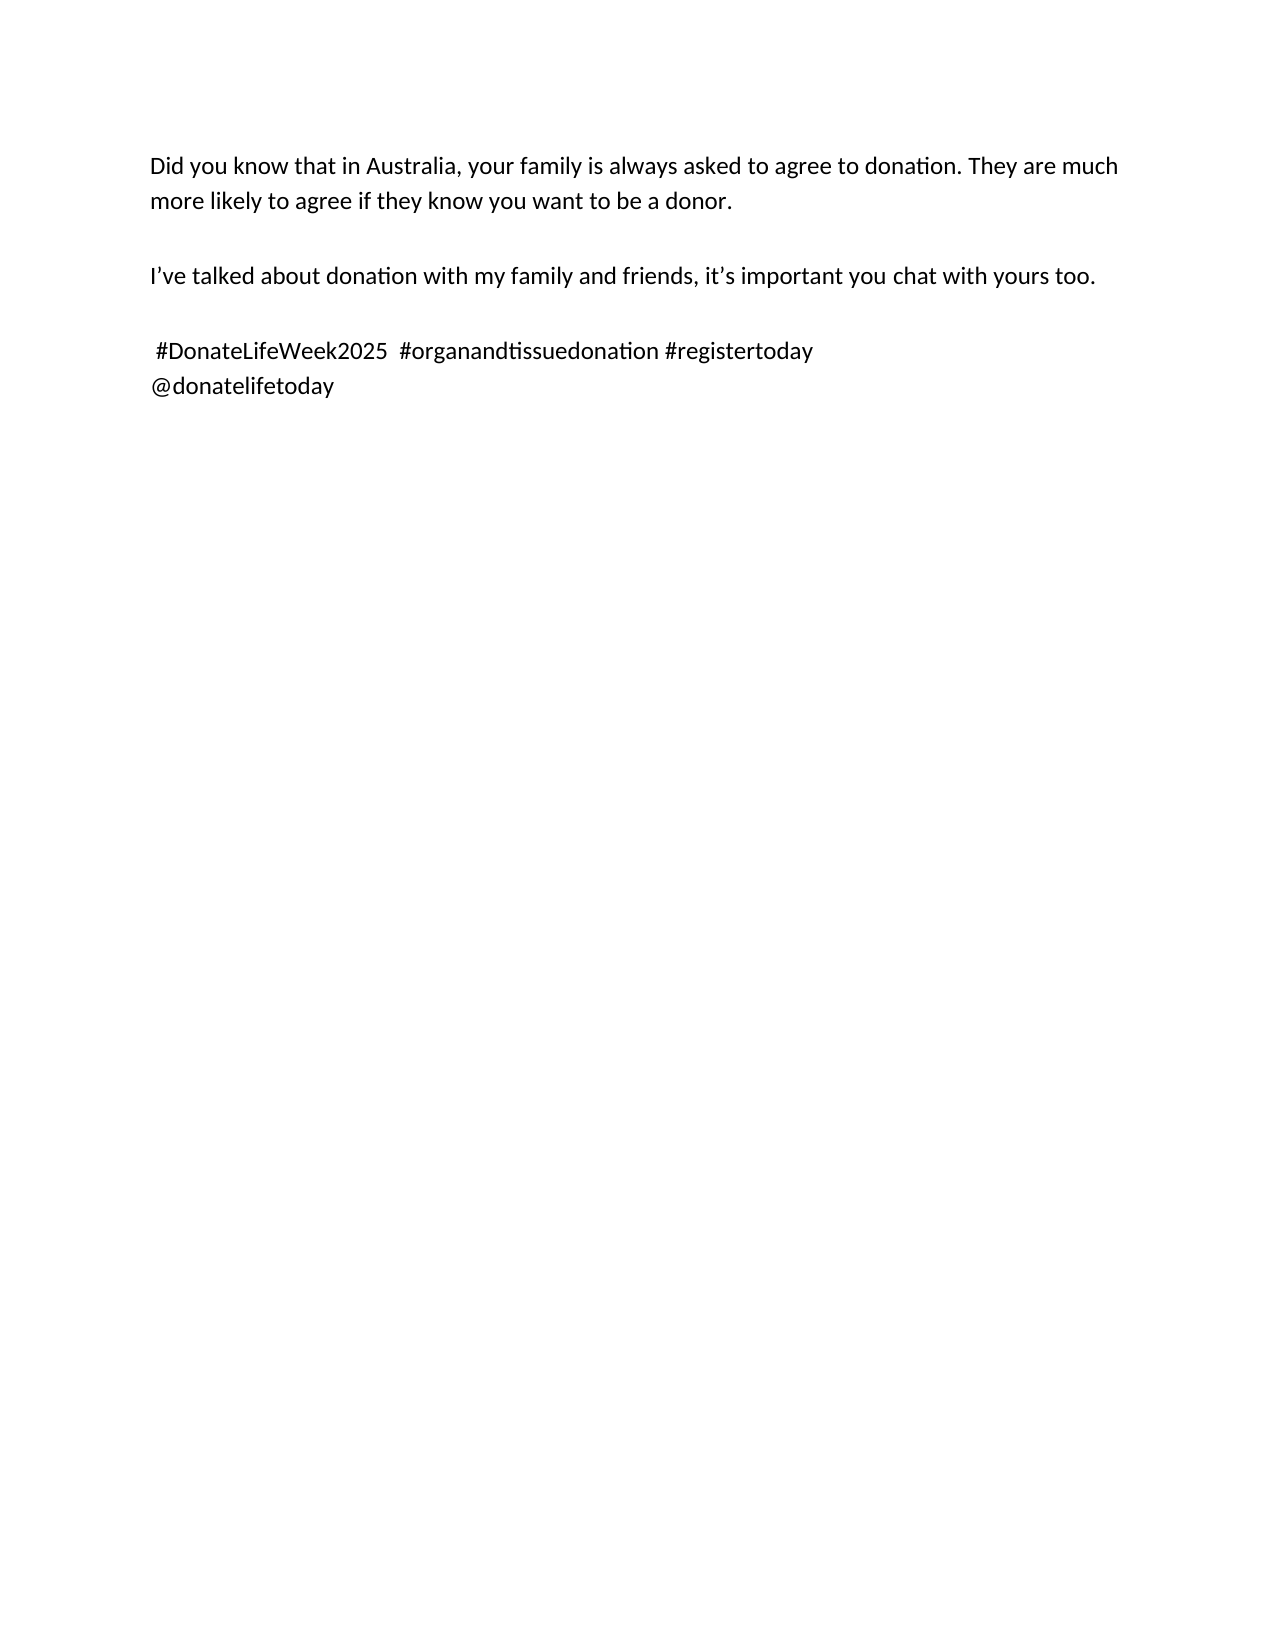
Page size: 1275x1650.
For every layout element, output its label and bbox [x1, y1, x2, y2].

text [150, 150, 1125, 401]
